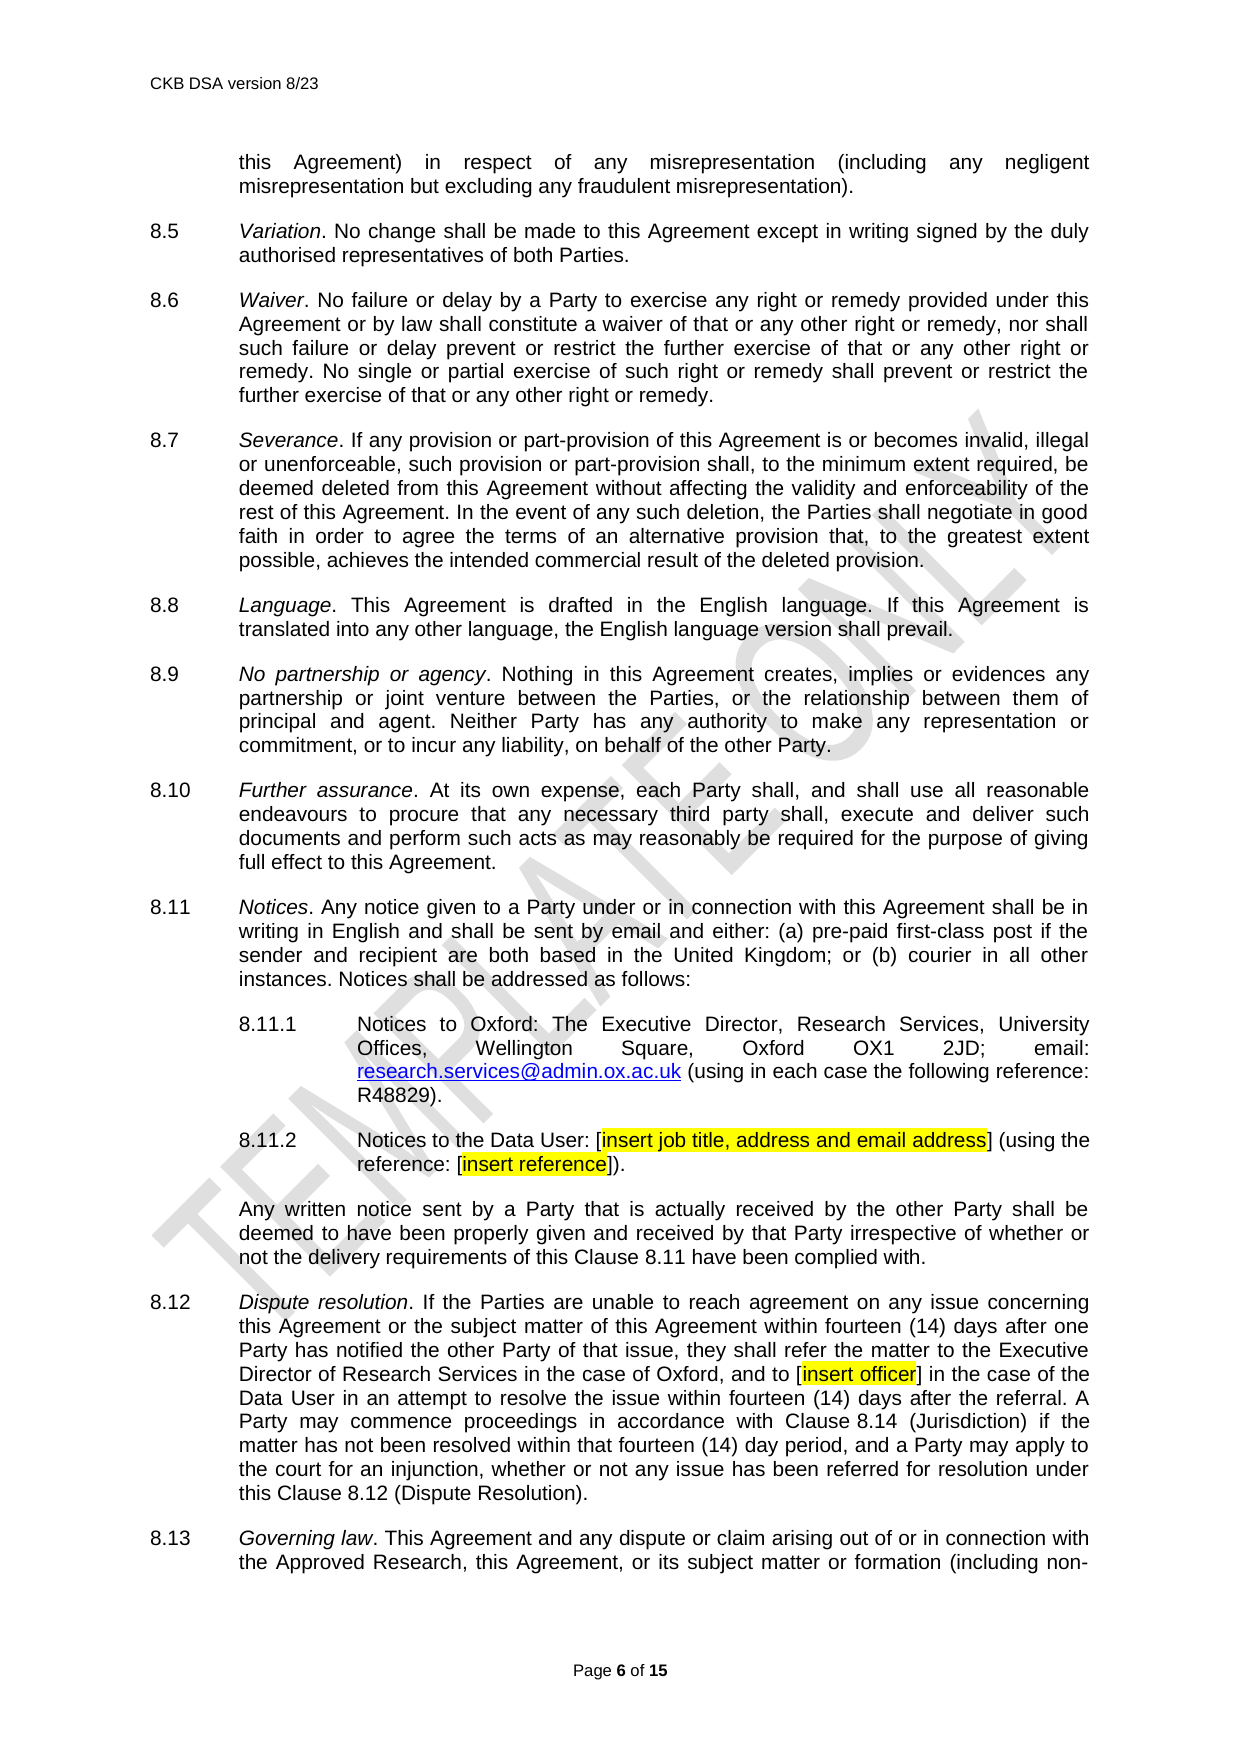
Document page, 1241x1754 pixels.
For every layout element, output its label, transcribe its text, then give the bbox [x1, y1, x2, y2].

subtitle Variation. No change shall be made to this Agreement except in writing signed by the duly authorised representatives of both Parties. [150, 219, 1090, 267]
subtitle Notices. Any notice given to a Party under or in connection with this Agreement shall be in writing in English and shall be sent by email and either: (a) pre-paid first-class post if the sender and recipient are both based in the United Kingdom; or (b) courier in all other instances. Notices shall be addressed as follows: [150, 895, 1090, 991]
subtitle Any written notice sent by a Party that is actually received by the other Party shall be deemed to have been properly given and received by that Party irrespective of whether or not the delivery requirements of this Clause 8.11 have been complied with. [239, 1197, 1090, 1269]
subtitle No partnership or agency. Nothing in this Agreement creates, implies or evidences any partnership or joint venture between the Parties, or the relationship between them of principal and agent. Neither Party has any authority to make any representation or commitment, or to incur any liability, on behalf of the other Party. [150, 661, 1090, 757]
subtitle Waiver. No failure or delay by a Party to exercise any right or remedy provided under this Agreement or by law shall constitute a waiver of that or any other right or remedy, nor shall such failure or delay prevent or restrict the further exercise of that or any other right or remedy. No single or partial exercise of such right or remedy shall prevent or restrict the further exercise of that or any other right or remedy. [150, 287, 1090, 407]
subtitle Language. This Agreement is drafted in the English language. If this Agreement is translated into any other language, the English language version shall prevail. [150, 593, 1090, 641]
subtitle Notices to the Data User: [insert job title, address and email address] (using the reference: [insert reference]). [239, 1128, 602, 1176]
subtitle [150, 150, 1090, 198]
subtitle Notices to the Data User: [insert job title, address and email address] (using the reference: [insert reference]). [607, 1128, 1090, 1176]
subtitle Notices to Oxford: The Executive Director, Research Services, University Offices, Wellington Square, Oxford OX1 2JD; email: research.services@admin.ox.ac.uk (using in each case the following reference: R48829). [239, 1011, 1090, 1107]
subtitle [150, 1526, 1090, 1574]
subtitle Further assurance. At its own expense, each Party shall, and shall use all reasonable endeavours to procure that any necessary third party shall, execute and deliver such documents and perform such acts as may reasonably be required for the purpose of giving full effect to this Agreement. [150, 778, 1090, 874]
subtitle Severance. If any provision or part-provision of this Agreement is or becomes invalid, illegal or unenforceable, such provision or part-provision shall, to the minimum extent required, be deemed deleted from this Agreement without affecting the validity and enforceability of the rest of this Agreement. In the event of any such deletion, the Parties shall negotiate in good faith in order to agree the terms of an alternative provision that, to the greatest extent possible, achieves the intended commercial result of the deleted provision. [150, 428, 1090, 572]
subtitle Dispute resolution. If the Parties are unable to reach agreement on any issue concerning this Agreement or the subject matter of this Agreement within fourteen (14) days after one Party has notified the other Party of that issue, they shall refer the matter to the Executive Director of Research Services in the case of Oxford, and to [insert officer] in the case of the Data User in an attempt to resolve the issue within fourteen (14) days after the referral. A Party may commence proceedings in accordance with Clause 8.14 (Jurisdiction) if the matter has not been resolved within that fourteen (14) day period, and a Party may apply to the court for an injunction, whether or not any issue has been referred for resolution under this Clause 8.12 (Dispute Resolution). [150, 1289, 1090, 1505]
